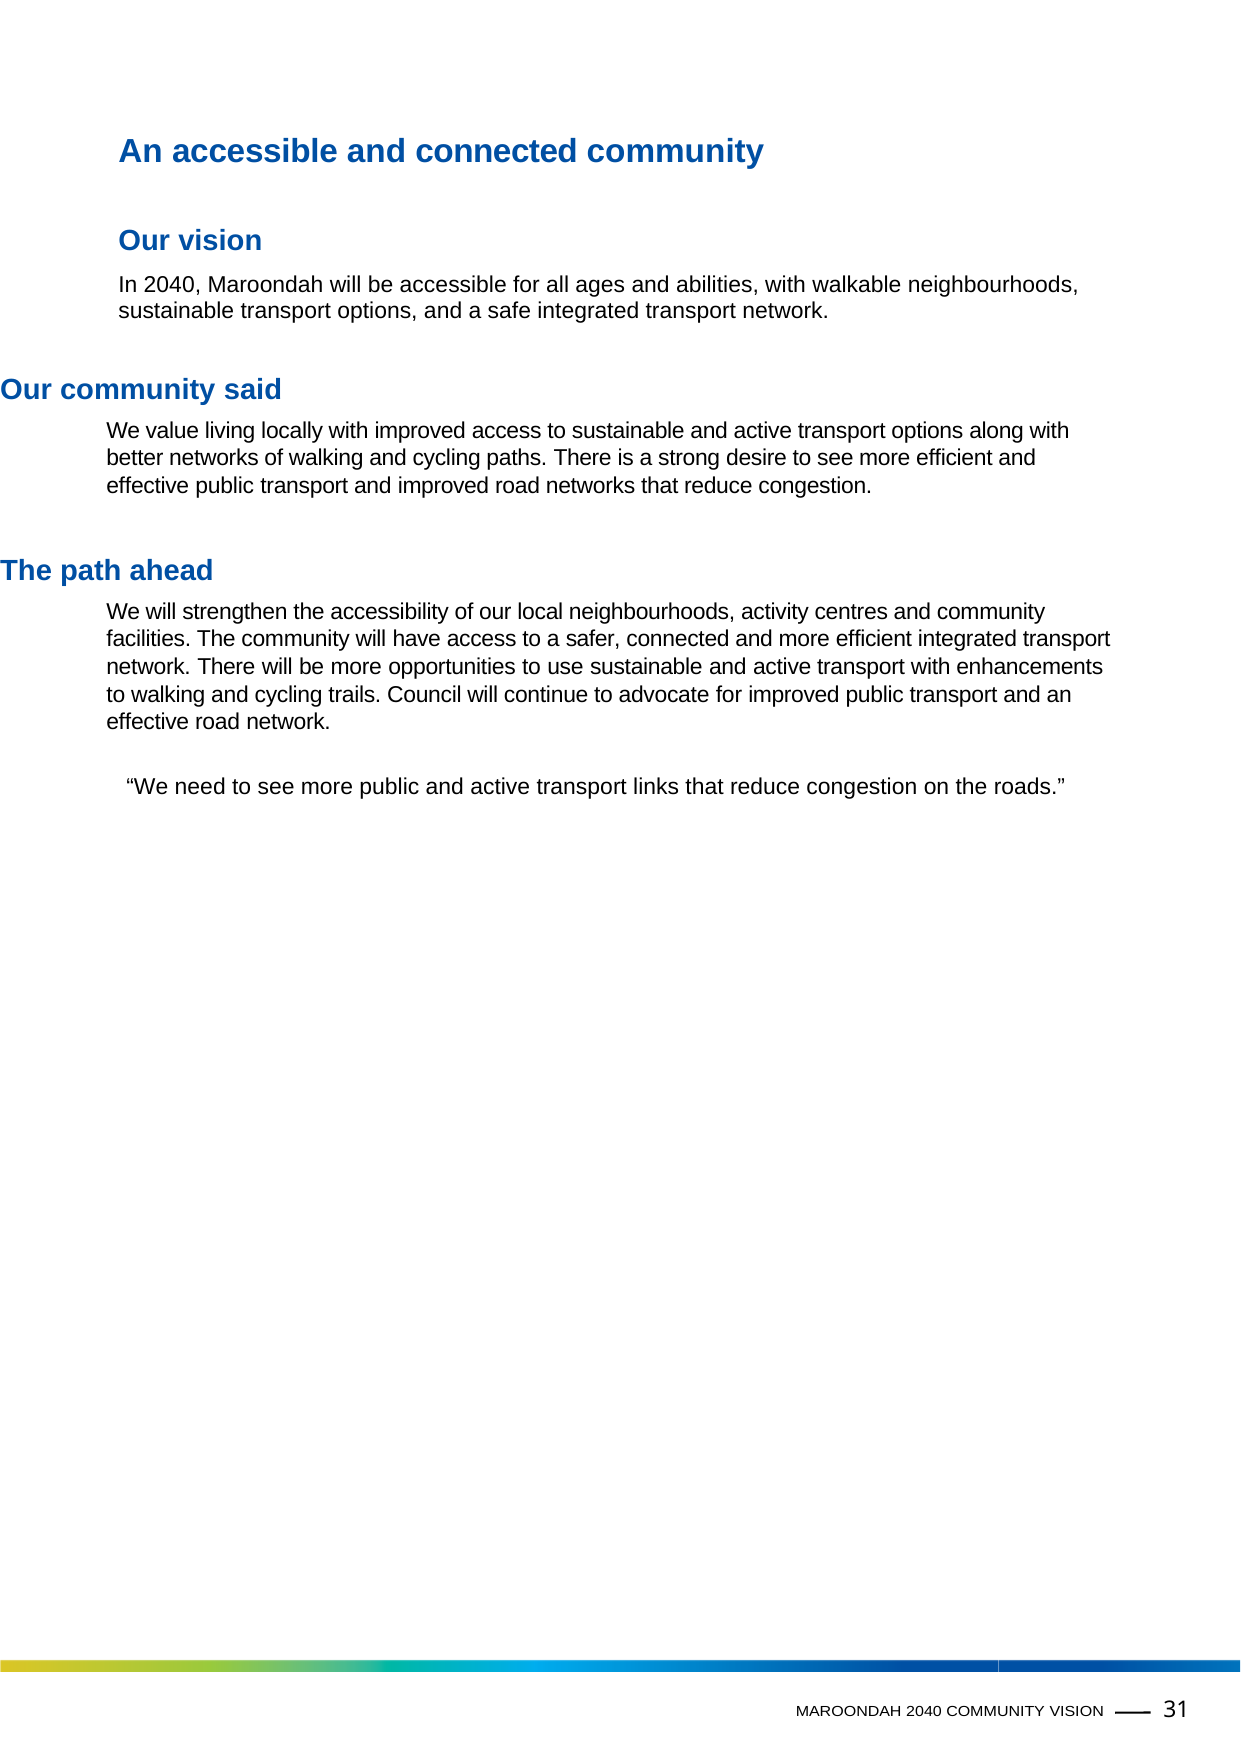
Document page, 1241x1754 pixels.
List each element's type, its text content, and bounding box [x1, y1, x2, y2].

picture [0, 1659, 1241, 1672]
subtitle The path ahead [0, 553, 1122, 587]
subtitle “We need to see more public and active transport links that reduce congestion on the roads.” [118, 774, 1122, 799]
subtitle Our community said [0, 338, 1122, 406]
subtitle In 2040, Maroondah will be accessible for all ages and abilities, with walkable neighbourhoods, sustainable transport options, and a safe integrated transport network. [118, 271, 1122, 324]
subtitle Our vision [118, 223, 1122, 256]
subtitle An accessible and connected community [118, 133, 1240, 170]
text We value living locally with improved access to sustainable and active transport options along with better networks of walking and cycling paths. There is a strong desire to see more efficient and effective public transport and improved road networks that reduce congestion. [106, 417, 1122, 498]
text We will strengthen the accessibility of our local neighbourhoods, activity centres and community facilities. The community will have access to a safer, connected and more efficient integrated transport network. There will be more opportunities to use sustainable and active transport with enhancements to walking and cycling trails. Council will continue to advocate for improved public transport and an effective road network. [106, 598, 1122, 734]
